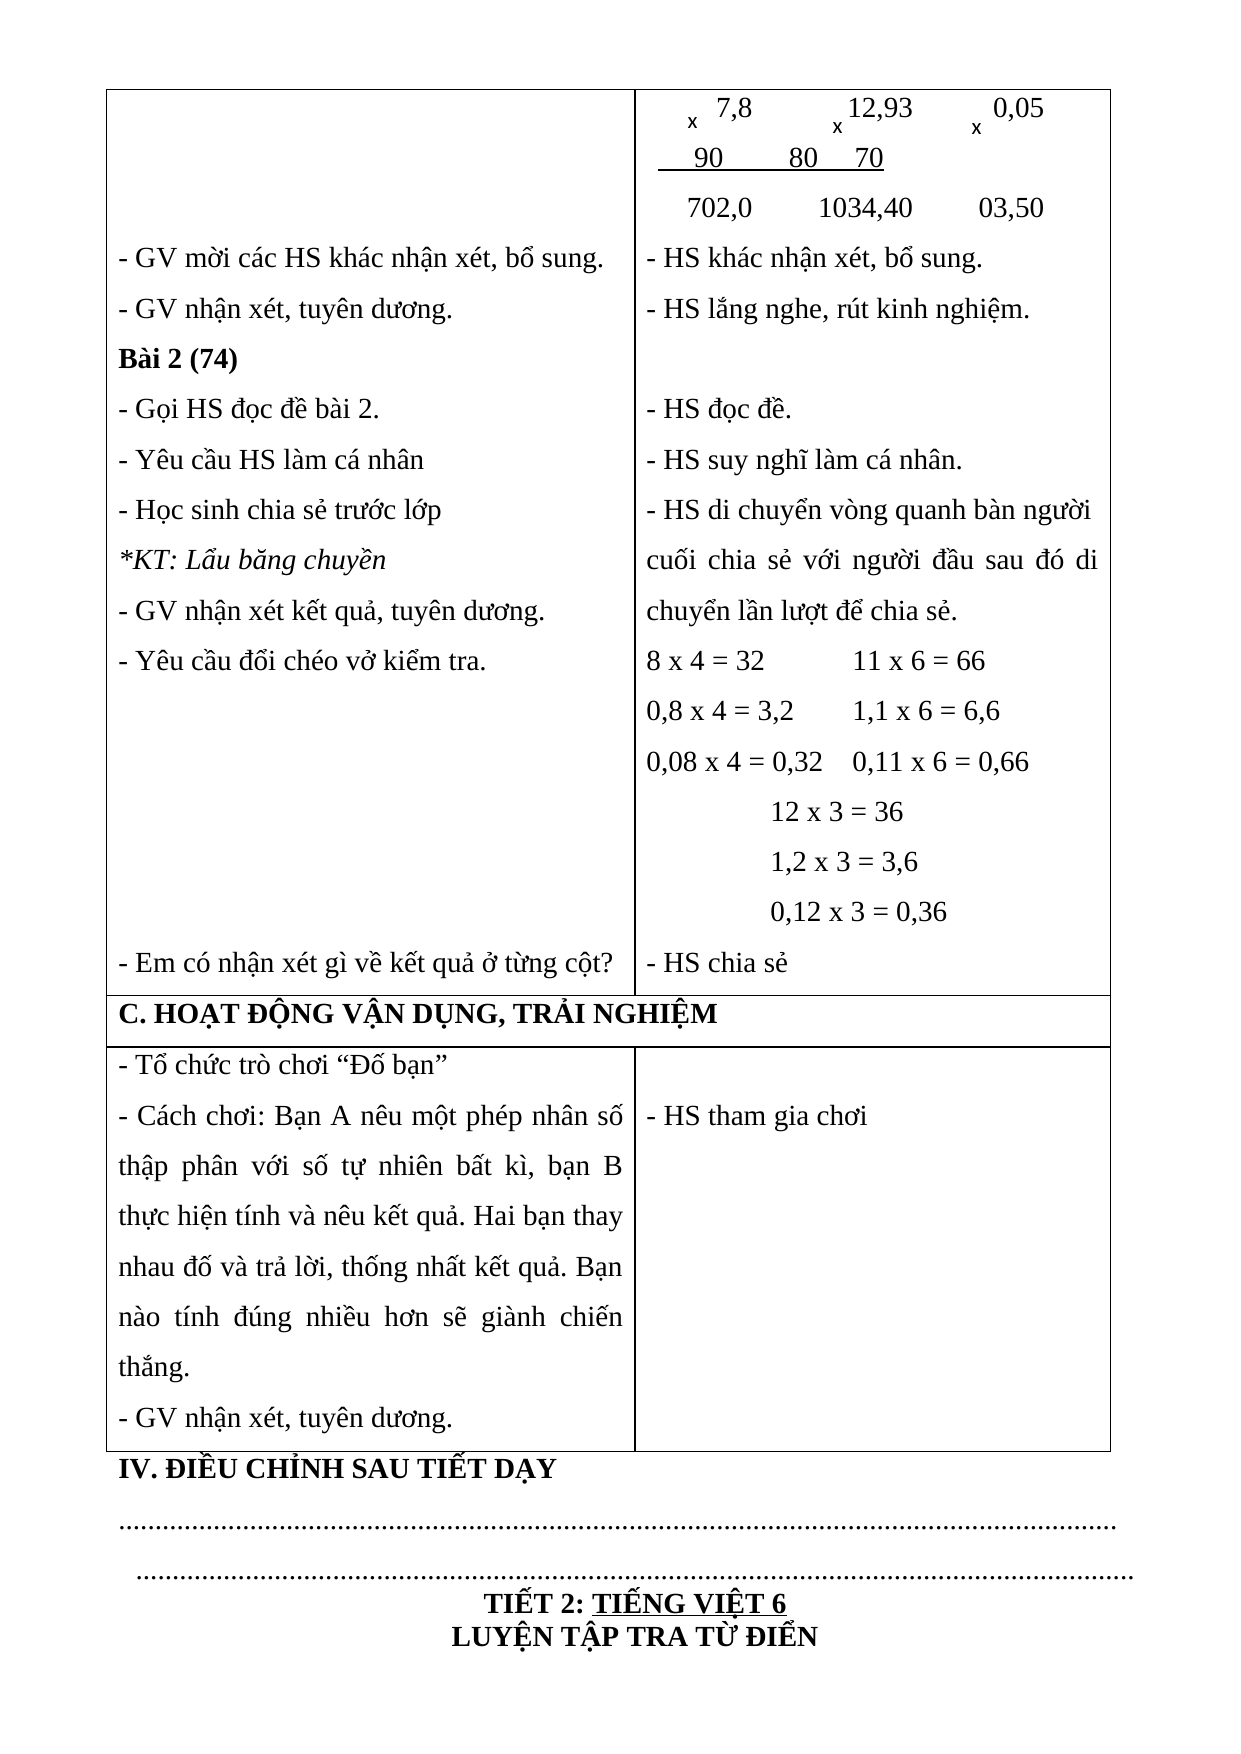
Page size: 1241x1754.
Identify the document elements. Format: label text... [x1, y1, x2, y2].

table_cell C. HOẠT ĐỘNG VẬN DỤNG, TRẢI NGHIỆM [107, 996, 1110, 1046]
text LUYỆN TẬP TRA TỪ ĐIỂN [118, 1619, 1152, 1653]
text ......................................................................................................................................... [118, 1552, 1152, 1586]
text IV. ĐIỀU CHỈNH SAU TIẾT DẠY [118, 1452, 1152, 1485]
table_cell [107, 90, 634, 995]
text TIẾT 2: TIẾNG VIỆT 6 [118, 1586, 1152, 1619]
table_cell - Tổ chức trò chơi “Đố bạn” - Cách chơi: Bạn A nêu một phép nhân số thập phân với số tự nhiên bất kì, bạn B thực hiện tính và nêu kết quả. Hai bạn thay nhau đố và trả lời, thống nhất kết quả. Bạn nào tính đúng nhiều hơn sẽ giành chiến thắng. ﻿﻿- GV nhận xét, tuyên dương. [107, 1048, 634, 1451]
table_cell - HS tham gia chơi [636, 1048, 1110, 1451]
text ......................................................................................................................................... [118, 1502, 1152, 1535]
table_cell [636, 90, 1110, 995]
